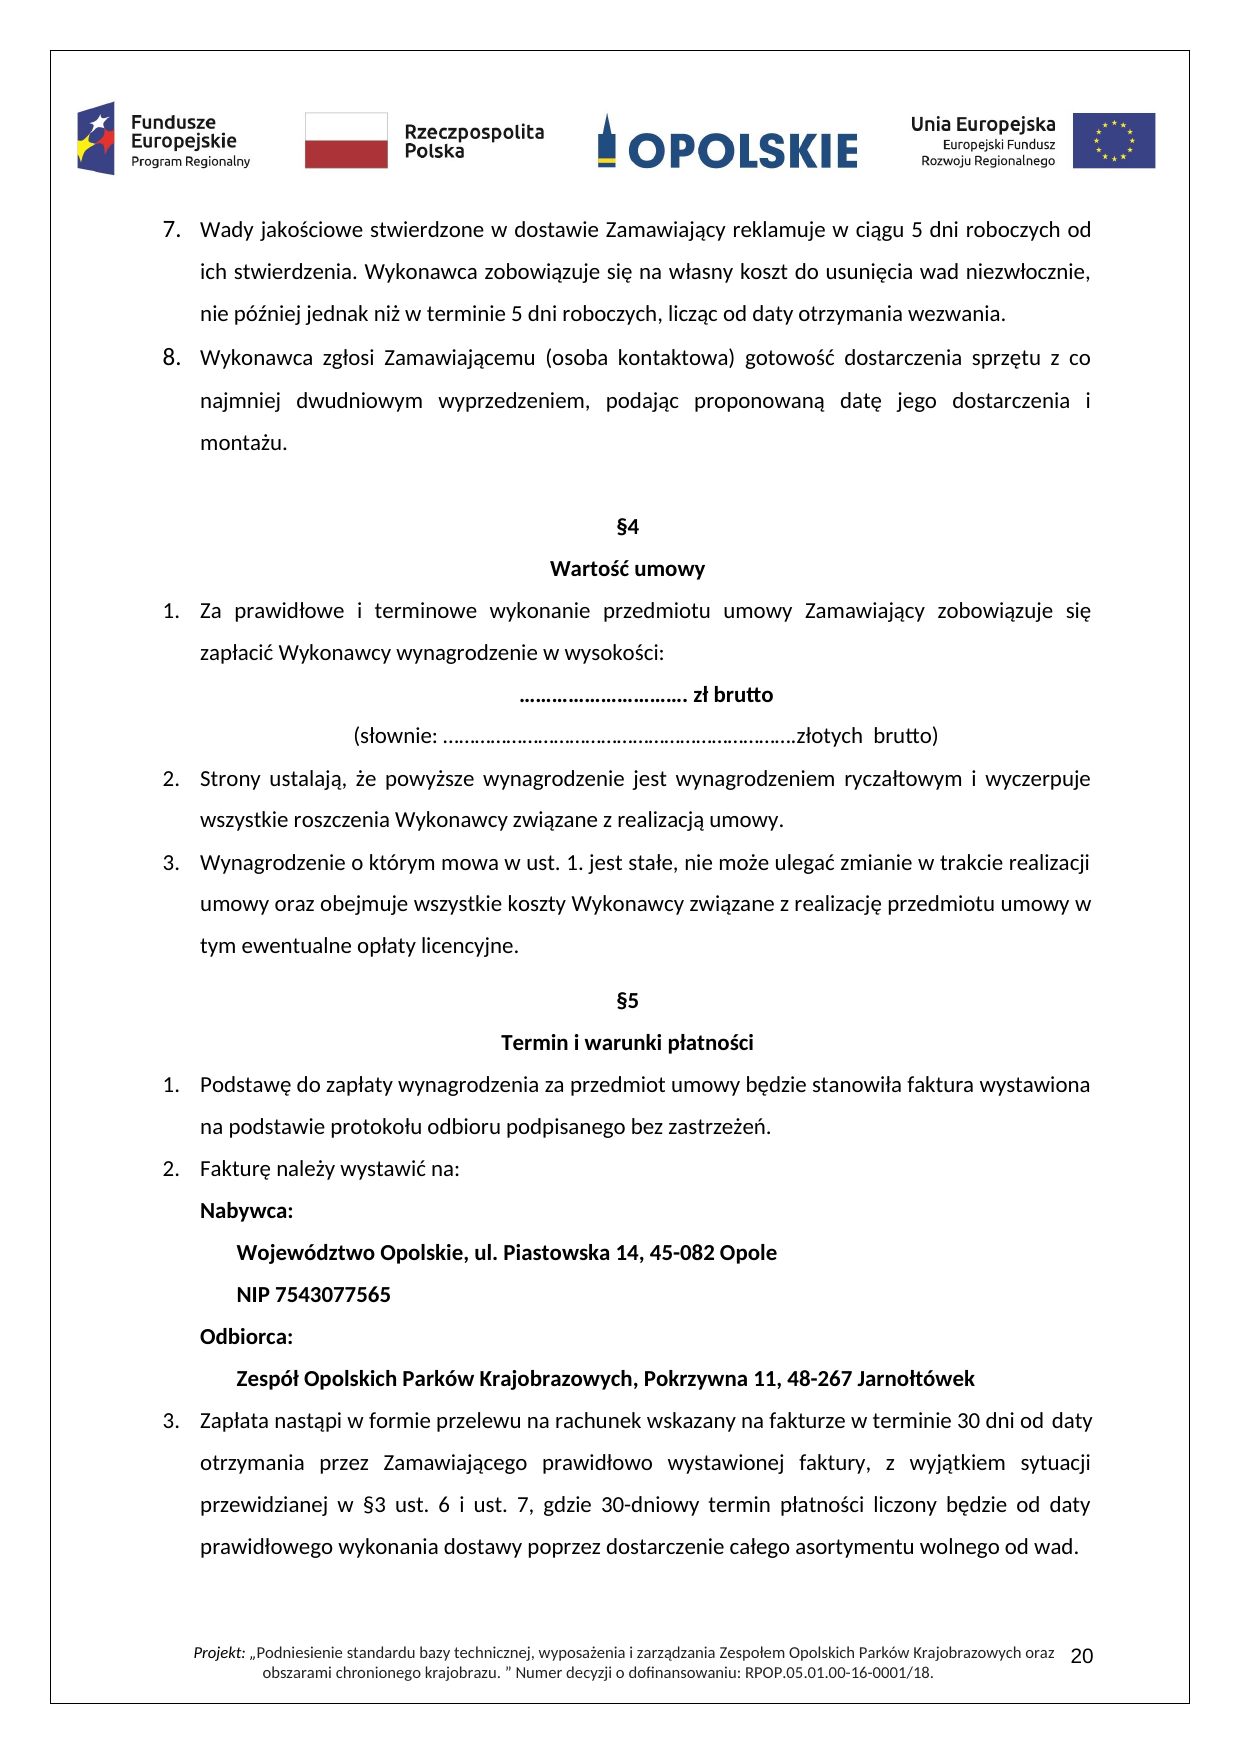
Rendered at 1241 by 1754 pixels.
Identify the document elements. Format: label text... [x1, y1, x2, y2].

text Nabywca: [200, 1196, 1093, 1224]
text §4 [162, 512, 1093, 540]
text (słownie: ………………………………………………………….złotych brutto) [200, 722, 1093, 750]
list Wykonawca zgłosi Zamawiającemu (osoba kontaktowa) gotowość dostarczenia sprzętu z co najmniej dwudniowym wyprzedzeniem, podając proponowaną datę jego dostarczenia i montażu. [162, 341, 1093, 456]
picture [59, 73, 1174, 213]
text NIP 7543077565 [236, 1280, 1093, 1308]
text Wartość umowy [162, 554, 1093, 582]
text Termin i warunki płatności [162, 1028, 1093, 1056]
text Województwo Opolskie, ul. Piastowska 14, 45-082 Opole [236, 1238, 1093, 1266]
list Wady jakościowe stwierdzone w dostawie Zamawiający reklamuje w ciągu 5 dni roboczych od ich stwierdzenia. Wykonawca zobowiązuje się na własny koszt do usunięcia wad niezwłocznie, nie później jednak niż w terminie 5 dni roboczych, licząc od daty otrzymania wezwania. [162, 213, 1093, 327]
text Odbiorca: [200, 1322, 1093, 1350]
text Zespół Opolskich Parków Krajobrazowych, Pokrzywna 11, 48-267 Jarnołtówek [236, 1364, 1093, 1392]
list Fakturę należy wystawić na: [162, 1154, 1093, 1182]
list Zapłata nastąpi w formie przelewu na rachunek wskazany na fakturze w terminie 30 dni od daty otrzymania przez Zamawiającego prawidłowo wystawionej faktury, z wyjątkiem sytuacji przewidzianej w §3 ust. 6 i ust. 7, gdzie 30-dniowy termin płatności liczony będzie od daty prawidłowego wykonania dostawy poprzez dostarczenie całego asortymentu wolnego od wad. [162, 1406, 1093, 1560]
list Wynagrodzenie o którym mowa w ust. 1. jest stałe, nie może ulegać zmianie w trakcie realizacji umowy oraz obejmuje wszystkie koszty Wykonawcy związane z realizację przedmiotu umowy w tym ewentualne opłaty licencyjne. [162, 848, 1093, 959]
text …………………………. zł brutto [200, 680, 1093, 708]
list Za prawidłowe i terminowe wykonanie przedmiotu umowy Zamawiający zobowiązuje się zapłacić Wykonawcy wynagrodzenie w wysokości: [162, 596, 1093, 666]
list Strony ustalają, że powyższe wynagrodzenie jest wynagrodzeniem ryczałtowym i wyczerpuje wszystkie roszczenia Wykonawcy związane z realizacją umowy. [162, 764, 1093, 834]
list Podstawę do zapłaty wynagrodzenia za przedmiot umowy będzie stanowiła faktura wystawiona na podstawie protokołu odbioru podpisanego bez zastrzeżeń. [162, 1070, 1093, 1140]
text §5 [162, 986, 1093, 1014]
